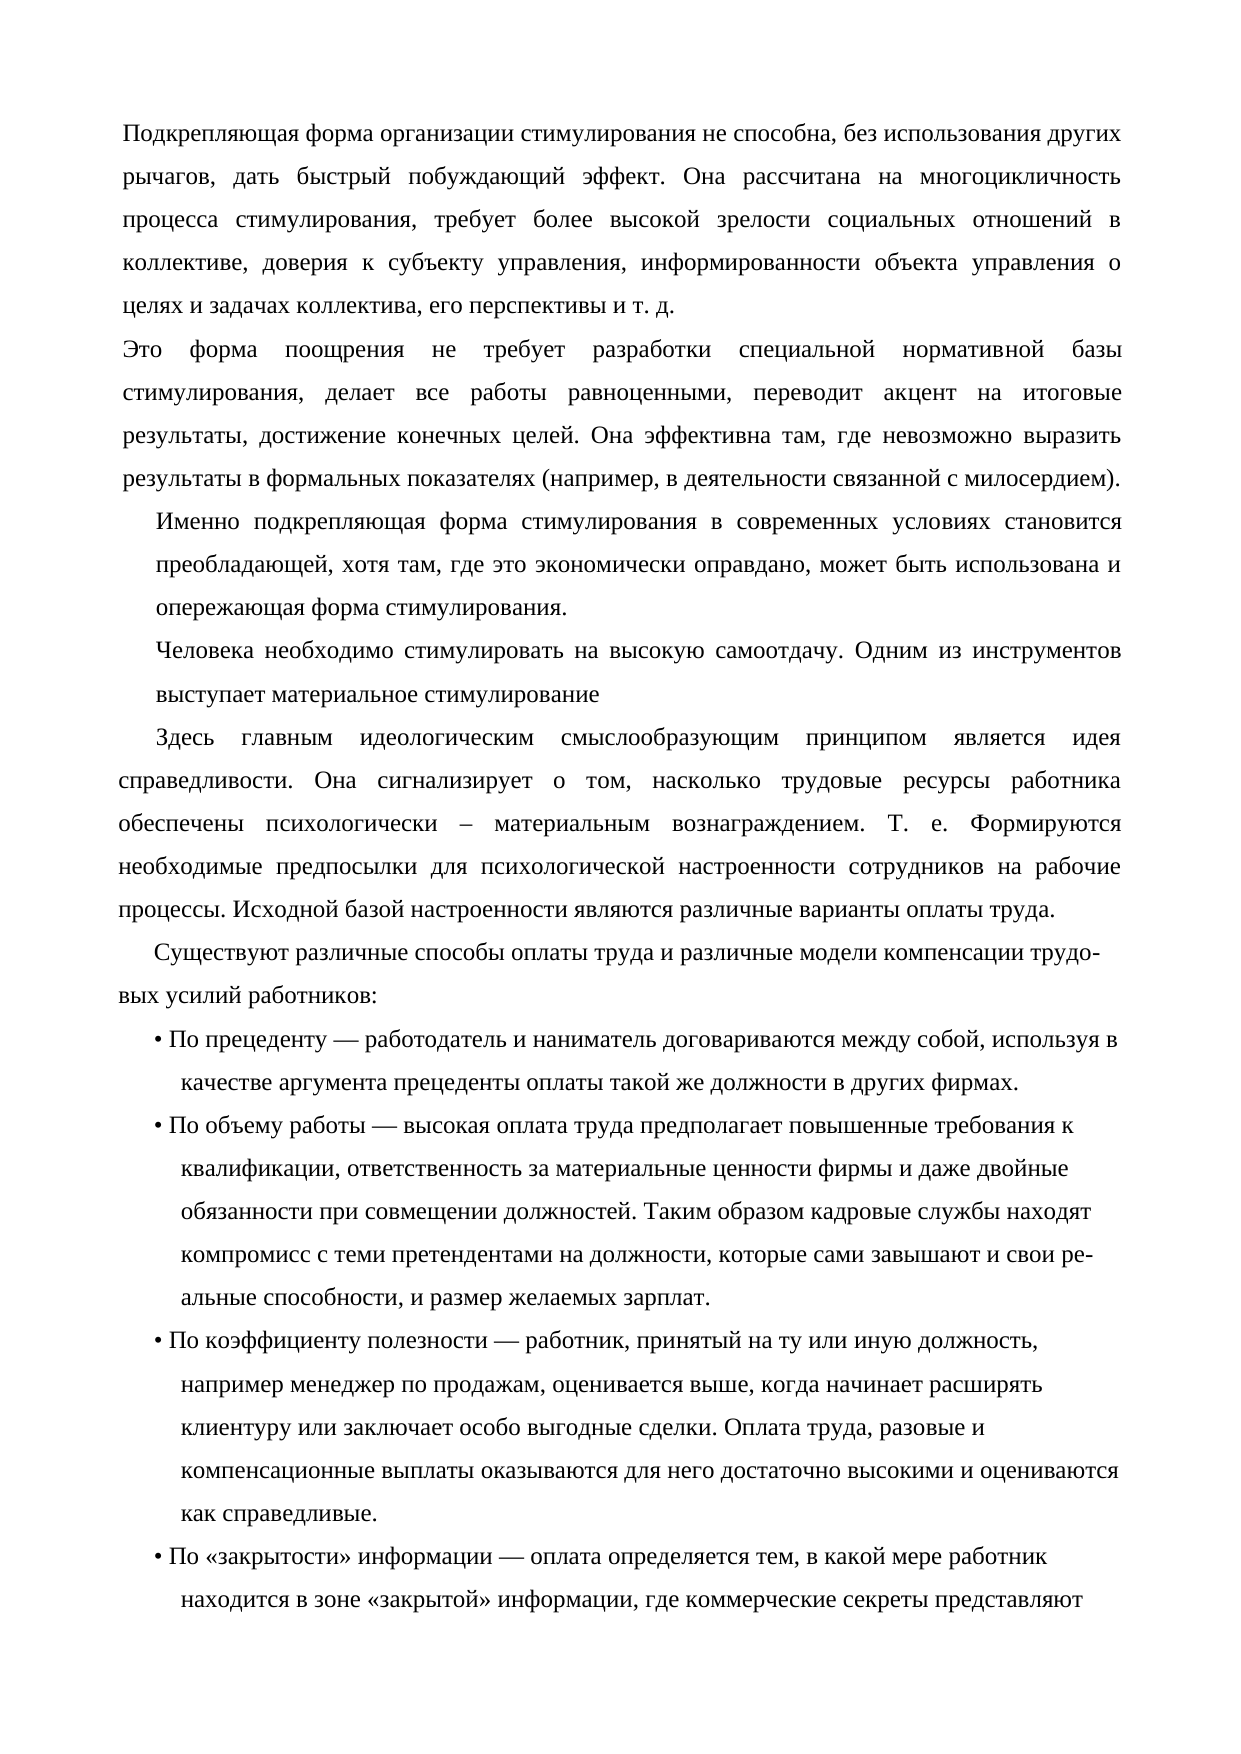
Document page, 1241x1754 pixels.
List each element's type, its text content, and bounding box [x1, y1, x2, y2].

text Здесь главным идеологическим смыслообразующим принципом является идея справедливости. Она сигнализирует о том, насколько трудовые ресурсы работника обеспечены психологически – материальным вознаграждением. Т. е. Формируются необходимые предпосылки для психологической настроенности сотрудников на рабочие процессы. Исходной базой настроенности являются различные варианты оплаты труда. [118, 722, 1122, 923]
text Существуют различные способы оплаты труда и различные модели компенсации трудовых усилий работников: [118, 937, 1122, 1009]
text Подкрепляющая форма организации стимулирования не способна, без использования других рычагов, дать быстрый побуждающий эффект. Она рассчитана на многоцикличность процесса стимулирования, требует более высокой зрелости социальных отношений в коллективе, доверия к субъекту управления, информированности объекта управления о целях и задачах коллектива, его перспективы и т. д. [122, 118, 1122, 319]
text • По прецеденту — работодатель и наниматель договариваются между собой, используя в качестве аргумента прецеденты оплаты такой же должности в других фирмах. [153, 1024, 1122, 1096]
text Это форма поощрения не требует разработки специальной нормативной базы стимулирования, делает все работы равноценными, переводит акцент на итоговые результаты, достижение конечных целей. Она эффективна там, где невозможно выразить результаты в формальных показателях (например, в деятельности связанной с милосердием). [122, 334, 1122, 492]
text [153, 1541, 1122, 1613]
text • По объему работы — высокая оплата труда предполагает повышенные требования к квалификации, ответственность за материальные ценности фирмы и даже двойные обязанности при совмещении должностей. Таким образом кадровые службы находят компромисс с теми претендентами на должности, которые сами завышают и свои реальные способности, и размер желаемых зарплат. [153, 1110, 1122, 1311]
text Человека необходимо стимулировать на высокую самоотдачу. Одним из инструментов выступает материальное стимулирование [156, 636, 1122, 707]
text • По коэффициенту полезности — работник, принятый на ту или иную должность, например менеджер по продажам, оценивается выше, когда начинает расширять клиентуру или заключает особо выгодные сделки. Оплата труда, разовые и компенсационные выплаты оказываются для него достаточно высокими и оцениваются как справедливые. [153, 1326, 1122, 1527]
text Именно подкрепляющая форма стимулирования в современных условиях становится преобладающей, хотя там, где это экономически оправдано, может быть использована и опережающая форма стимулирования. [156, 506, 1122, 621]
